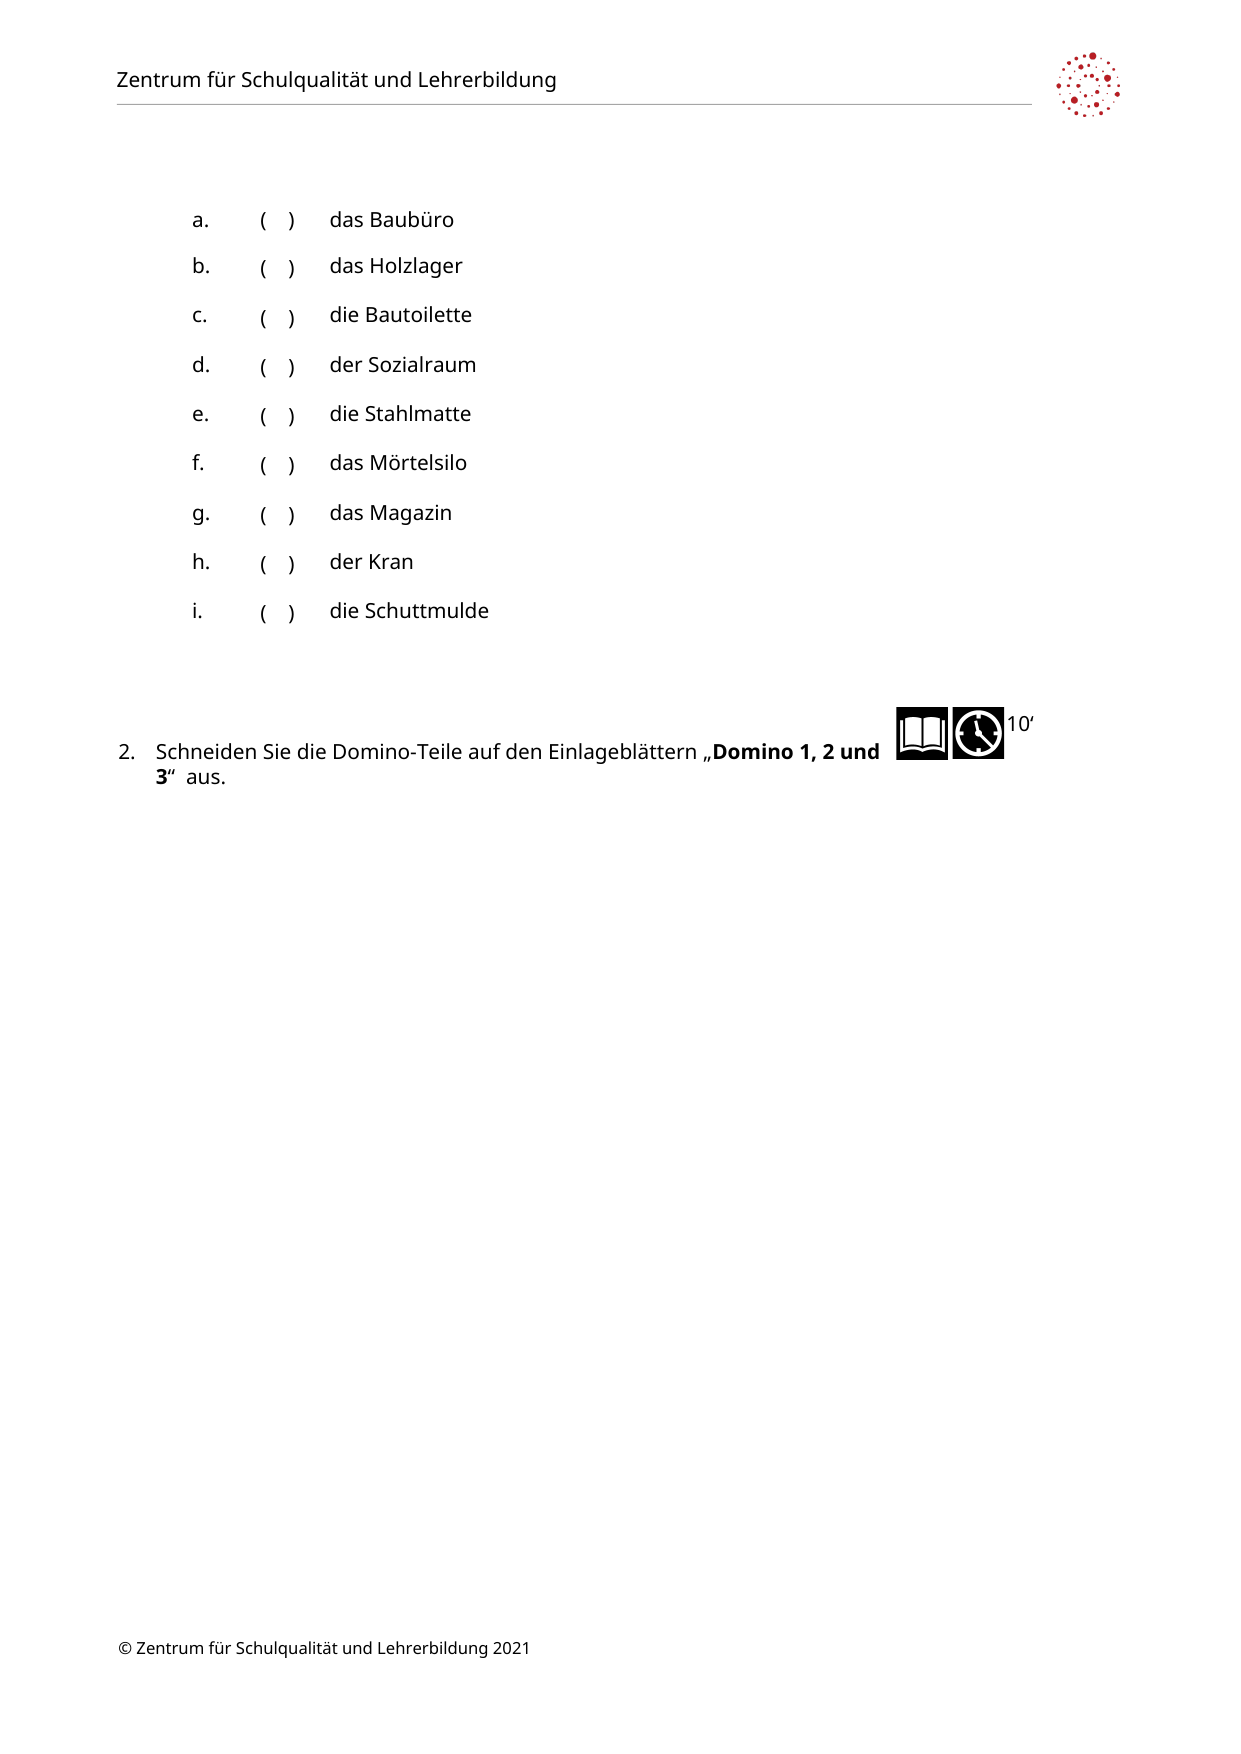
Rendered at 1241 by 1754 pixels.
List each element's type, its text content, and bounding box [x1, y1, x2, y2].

table_cell [181, 451, 249, 500]
table_cell ( ) [249, 303, 318, 352]
table_cell ( ) [249, 599, 318, 648]
table_cell die Schuttmulde [318, 599, 866, 648]
table_cell [181, 352, 249, 401]
table_cell ( ) [249, 500, 318, 549]
table_cell das Magazin [318, 500, 866, 549]
table_cell der Sozialraum [318, 352, 866, 401]
table_cell ( ) [249, 352, 318, 401]
picture [1055, 48, 1121, 121]
picture [896, 707, 948, 760]
table_cell [181, 254, 249, 303]
table_cell [181, 599, 249, 648]
table_cell [181, 401, 249, 451]
table_cell ( ) [249, 549, 318, 598]
table_cell [181, 500, 249, 549]
table_cell ( ) [249, 254, 318, 303]
table_header das Baubüro [318, 208, 866, 253]
picture [952, 707, 1005, 759]
table_header ( ) [249, 208, 318, 253]
table_cell ( ) [249, 401, 318, 451]
table_cell das Mörtelsilo [318, 451, 866, 500]
table_header [181, 208, 249, 253]
table_cell das Holzlager [318, 254, 866, 303]
list Schneiden Sie die Domino-Teile auf den Einlageblättern „Domino 1, 2 und 3“ aus. [118, 739, 886, 789]
table_cell der Kran [318, 549, 866, 598]
table_cell [181, 549, 249, 598]
table_cell ( ) [249, 451, 318, 500]
table_cell [181, 303, 249, 352]
table_cell die Stahlmatte [318, 401, 866, 451]
text 10‘ [1006, 709, 1066, 737]
table_cell die Bautoilette [318, 303, 866, 352]
